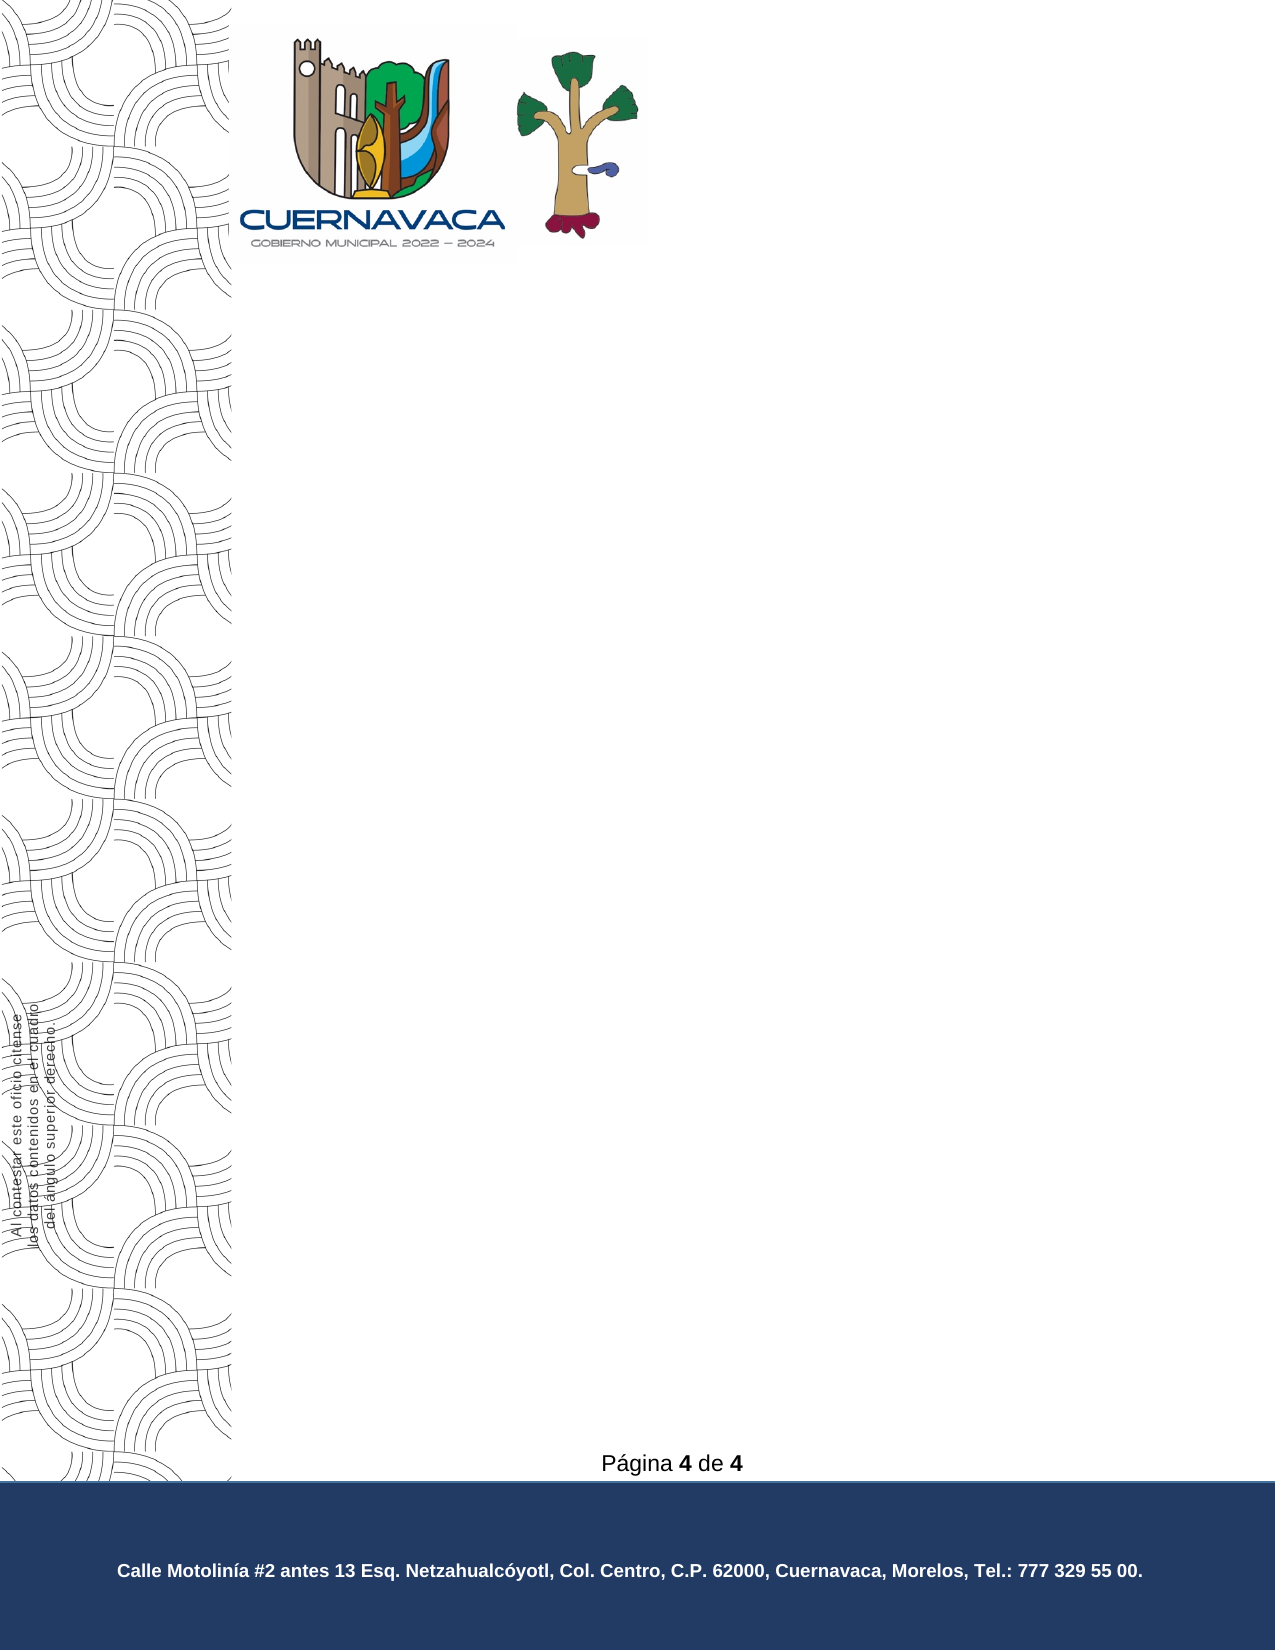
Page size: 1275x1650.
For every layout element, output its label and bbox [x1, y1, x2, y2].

picture [1, 0, 649, 1481]
